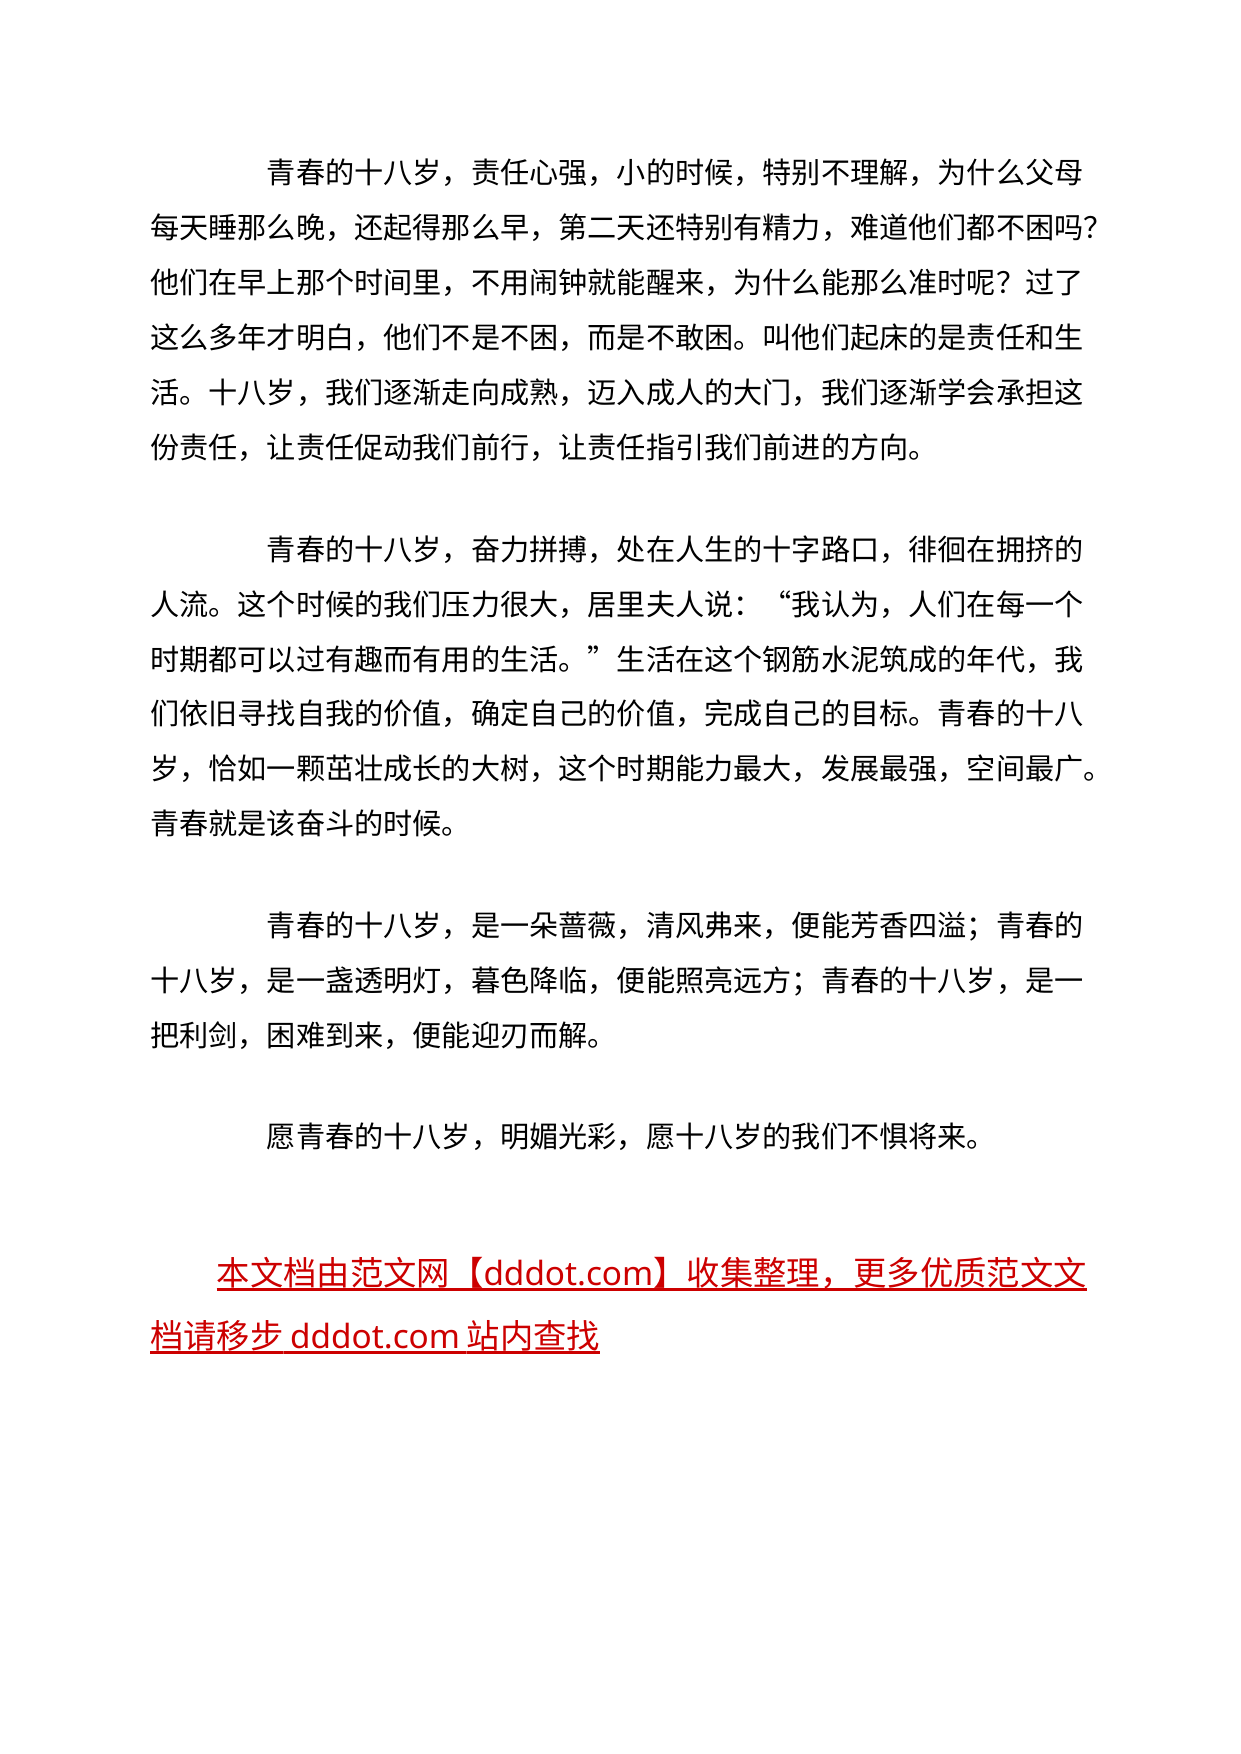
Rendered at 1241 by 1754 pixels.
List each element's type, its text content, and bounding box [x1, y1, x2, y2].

text 青春的十八岁，是一朵蔷薇，清风弗来，便能芳香四溢；青春的十八岁，是一盏透明灯，暮色降临，便能照亮远方；青春的十八岁，是一把利剑，困难到来，便能迎刃而解。 [150, 902, 1090, 1054]
text 愿青春的十八岁，明媚光彩，愿十八岁的我们不惧将来。 [150, 1114, 1090, 1156]
text 本文档由范文网【dddot.com】收集整理，更多优质范文文档请移步dddot.com站内查找 [150, 1247, 1090, 1358]
text 青春的十八岁，奋力拼搏，处在人生的十字路口，徘徊在拥挤的人流。这个时候的我们压力很大，居里夫人说：“我认为，人们在每一个时期都可以过有趣而有用的生活。”生活在这个钢筋水泥筑成的年代，我们依旧寻找自我的价值，确定自己的价值，完成自己的目标。青春的十八岁，恰如一颗茁壮成长的大树，这个时期能力最大，发展最强，空间最广。青春就是该奋斗的时候。 [150, 526, 1090, 843]
text 青春的十八岁，责任心强，小的时候，特别不理解，为什么父母每天睡那么晚，还起得那么早，第二天还特别有精力，难道他们都不困吗？他们在早上那个时间里，不用闹钟就能醒来，为什么能那么准时呢？过了这么多年才明白，他们不是不困，而是不敢困。叫他们起床的是责任和生活。十八岁，我们逐渐走向成熟，迈入成人的大门，我们逐渐学会承担这份责任，让责任促动我们前行，让责任指引我们前进的方向。 [150, 150, 1090, 467]
